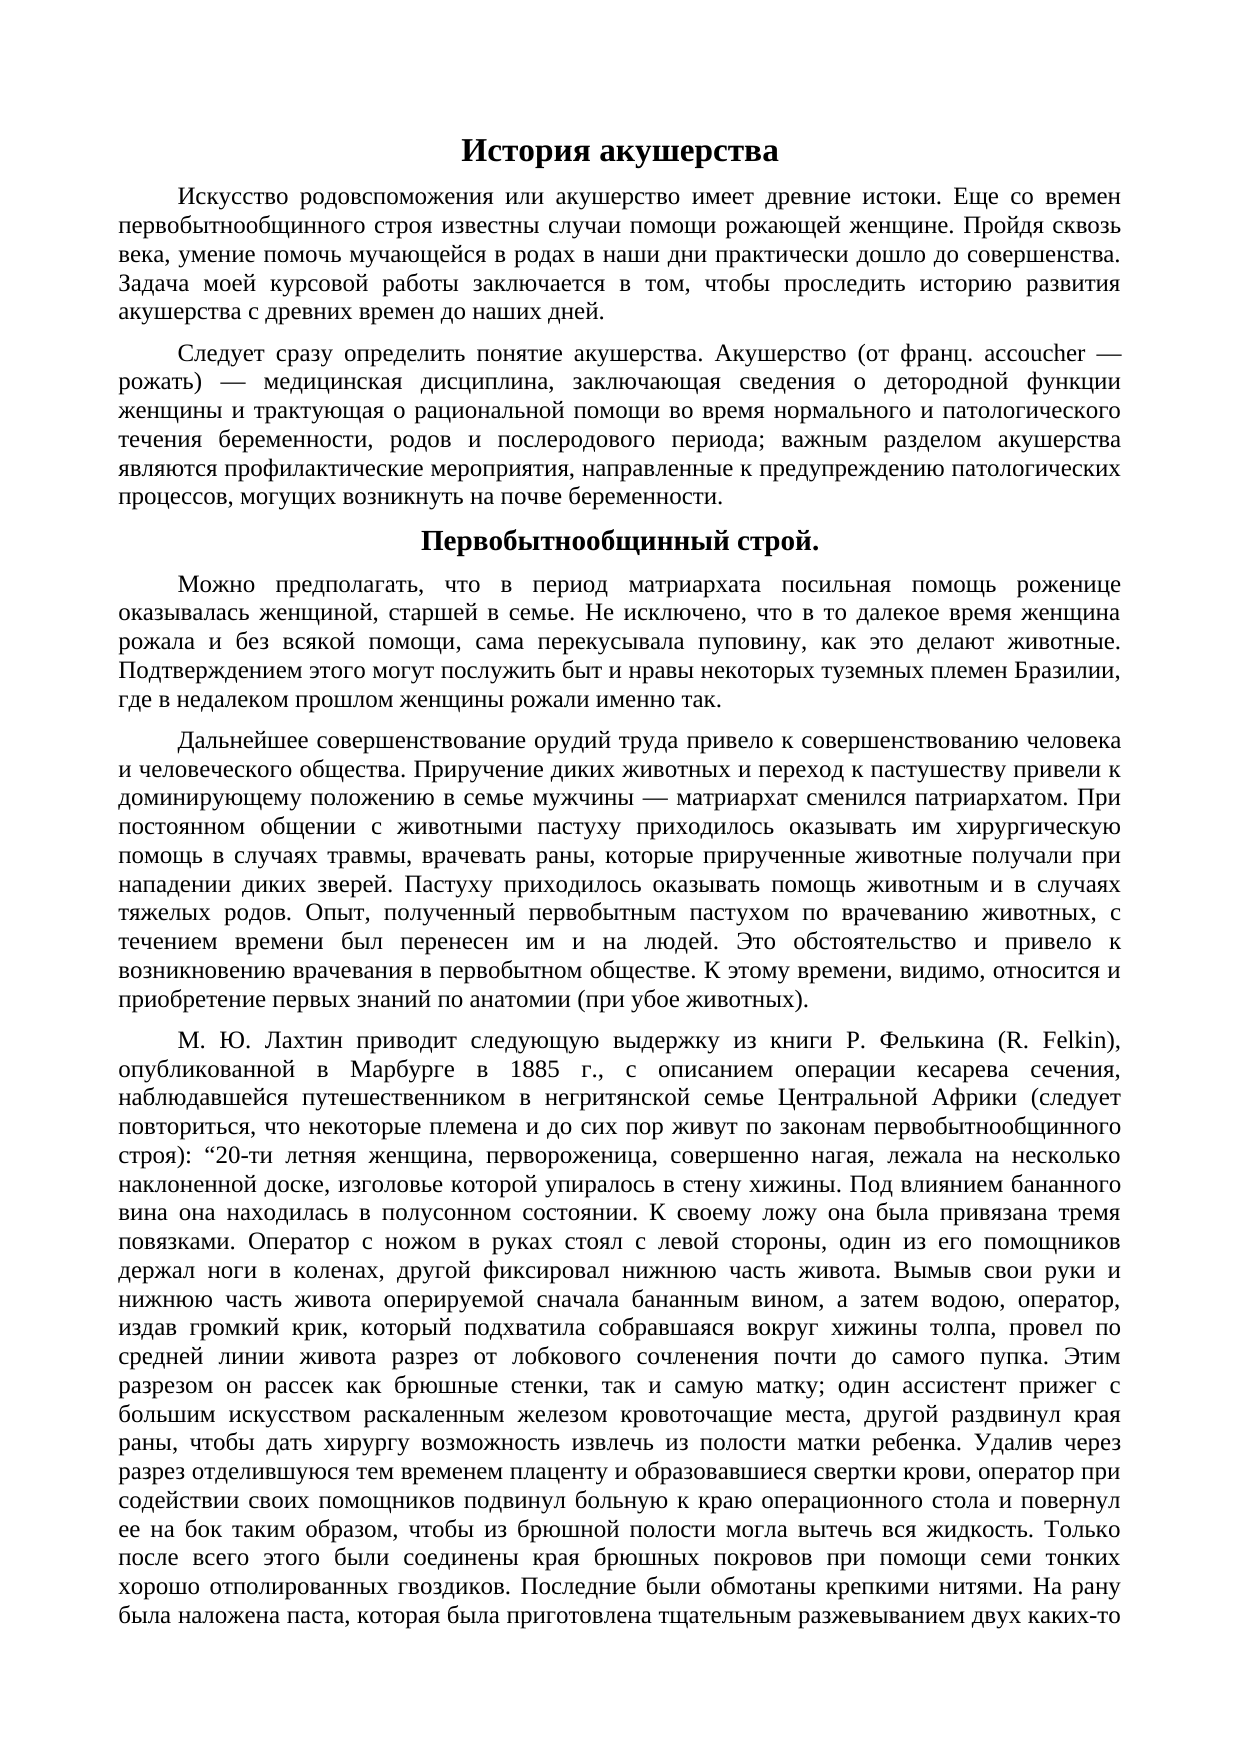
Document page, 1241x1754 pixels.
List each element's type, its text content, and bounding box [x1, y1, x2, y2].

text Первобытнообщинный строй. [118, 523, 1122, 556]
text Дальнейшее совершенствование орудий труда привело к совершенствованию человека и человеческого общества. Приручение диких животных и переход к пастушеству привели к доминирующему положению в семье мужчины — матриархат сменился патриархатом. При постоянном общении с животными пастуху приходилось оказывать им хирургическую помощь в случаях травмы, врачевать раны, которые прирученные животные получали при нападении диких зверей. Пастуху приходилось оказывать помощь животным и в случаях тяжелых родов. Опыт, полученный первобытным пастухом по врачеванию животных, с течением времени был перенесен им и на людей. Это обстоятельство и привело к возникновению врачевания в первобытном обществе. К этому времени, видимо, относится и приобретение первых знаний по анатомии (при убое животных). [118, 725, 1122, 1012]
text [118, 1025, 1122, 1629]
text Следует сразу определить понятие акушерства. Акушерство (от франц. accoucher — рожать) — медицинская дисциплина, заключающая сведения о детородной функции женщины и трактующая о рациональной помощи во время нормального и патологического течения беременности, родов и послеродового периода; важным разделом акушерства являются профилактические мероприятия, направленные к предупреждению патологических процессов, могущих возникнуть на почве беременности. [118, 338, 1122, 510]
text Искусство родовспоможения или акушерство имеет древние истоки. Еще со времен первобытнообщинного строя известны случаи помощи рожающей женщине. Пройдя сквозь века, умение помочь мучающейся в родах в наши дни практически дошло до совершенства. Задача моей курсовой работы заключается в том, чтобы проследить историю развития акушерства с древних времен до наших дней. [118, 181, 1122, 325]
text История акушерства [118, 131, 1122, 169]
text Можно предполагать, что в период матриархата посильная помощь роженице оказывалась женщиной, старшей в семье. Не исключено, что в то далекое время женщина рожала и без всякой помощи, сама перекусывала пуповину, как это делают животные. Подтверждением этого могут послужить быт и нравы некоторых туземных племен Бразилии, где в недалеком прошлом женщины рожали именно так. [118, 569, 1122, 712]
